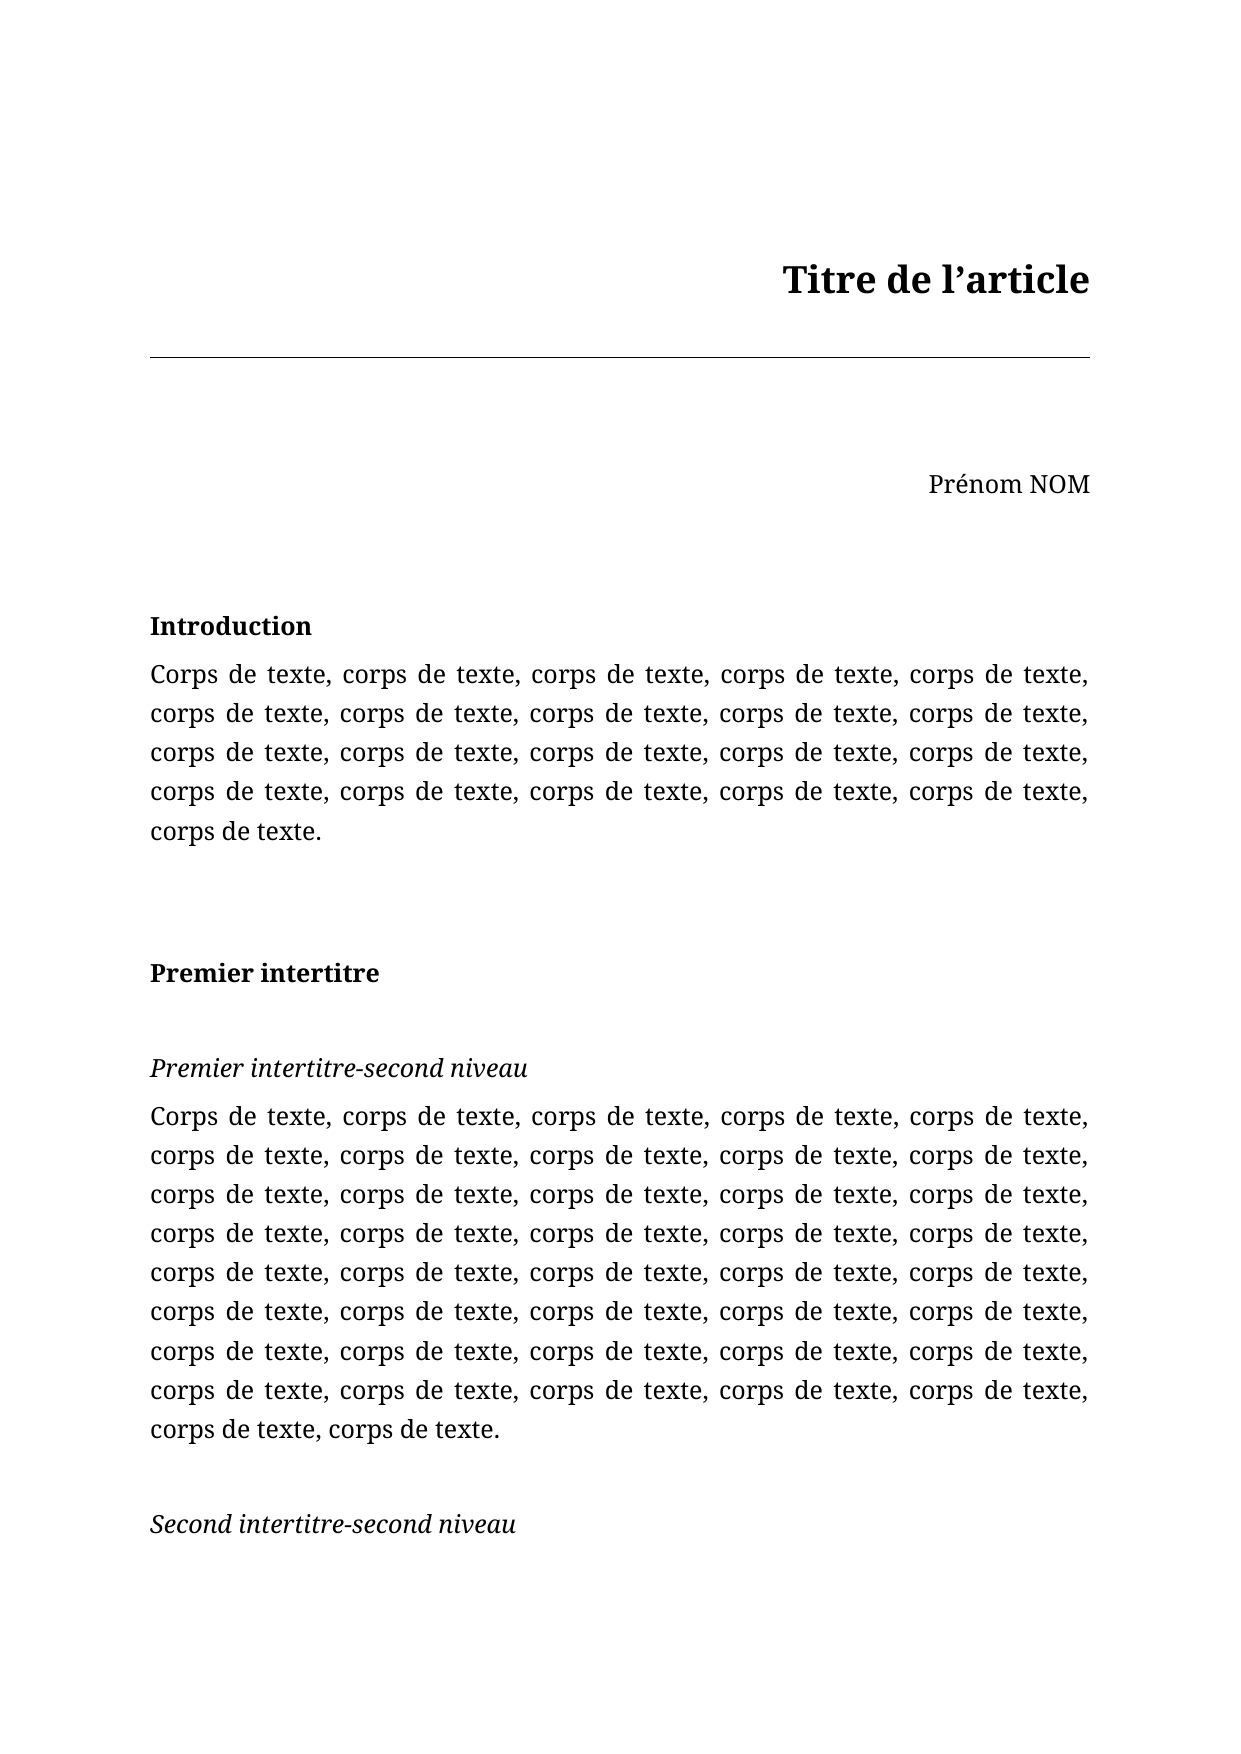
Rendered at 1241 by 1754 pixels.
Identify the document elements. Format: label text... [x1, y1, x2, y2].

text Premier intertitre-second niveau [150, 1051, 1090, 1085]
text Second intertitre-second niveau [150, 1506, 1090, 1541]
text Prénom NOM [150, 466, 1090, 501]
text Premier intertitre [150, 956, 1090, 990]
text Introduction [150, 609, 1090, 643]
text Titre de l’article [150, 253, 1090, 304]
text Corps de texte, corps de texte, corps de texte, corps de texte, corps de texte, corps de texte, corps de texte, corps de texte, corps de texte, corps de texte, corps de texte, corps de texte, corps de texte, corps de texte, corps de texte, corps de texte, corps de texte, corps de texte, corps de texte, corps de texte, corps de texte. [150, 656, 1090, 847]
text Corps de texte, corps de texte, corps de texte, corps de texte, corps de texte, corps de texte, corps de texte, corps de texte, corps de texte, corps de texte, corps de texte, corps de texte, corps de texte, corps de texte, corps de texte, corps de texte, corps de texte, corps de texte, corps de texte, corps de texte, corps de texte, corps de texte, corps de texte, corps de texte, corps de texte, corps de texte, corps de texte, corps de texte, corps de texte, corps de texte, corps de texte, corps de texte, corps de texte, corps de texte, corps de texte, corps de texte, corps de texte, corps de texte, corps de texte, corps de texte, corps de texte, corps de texte. [150, 1098, 1090, 1446]
